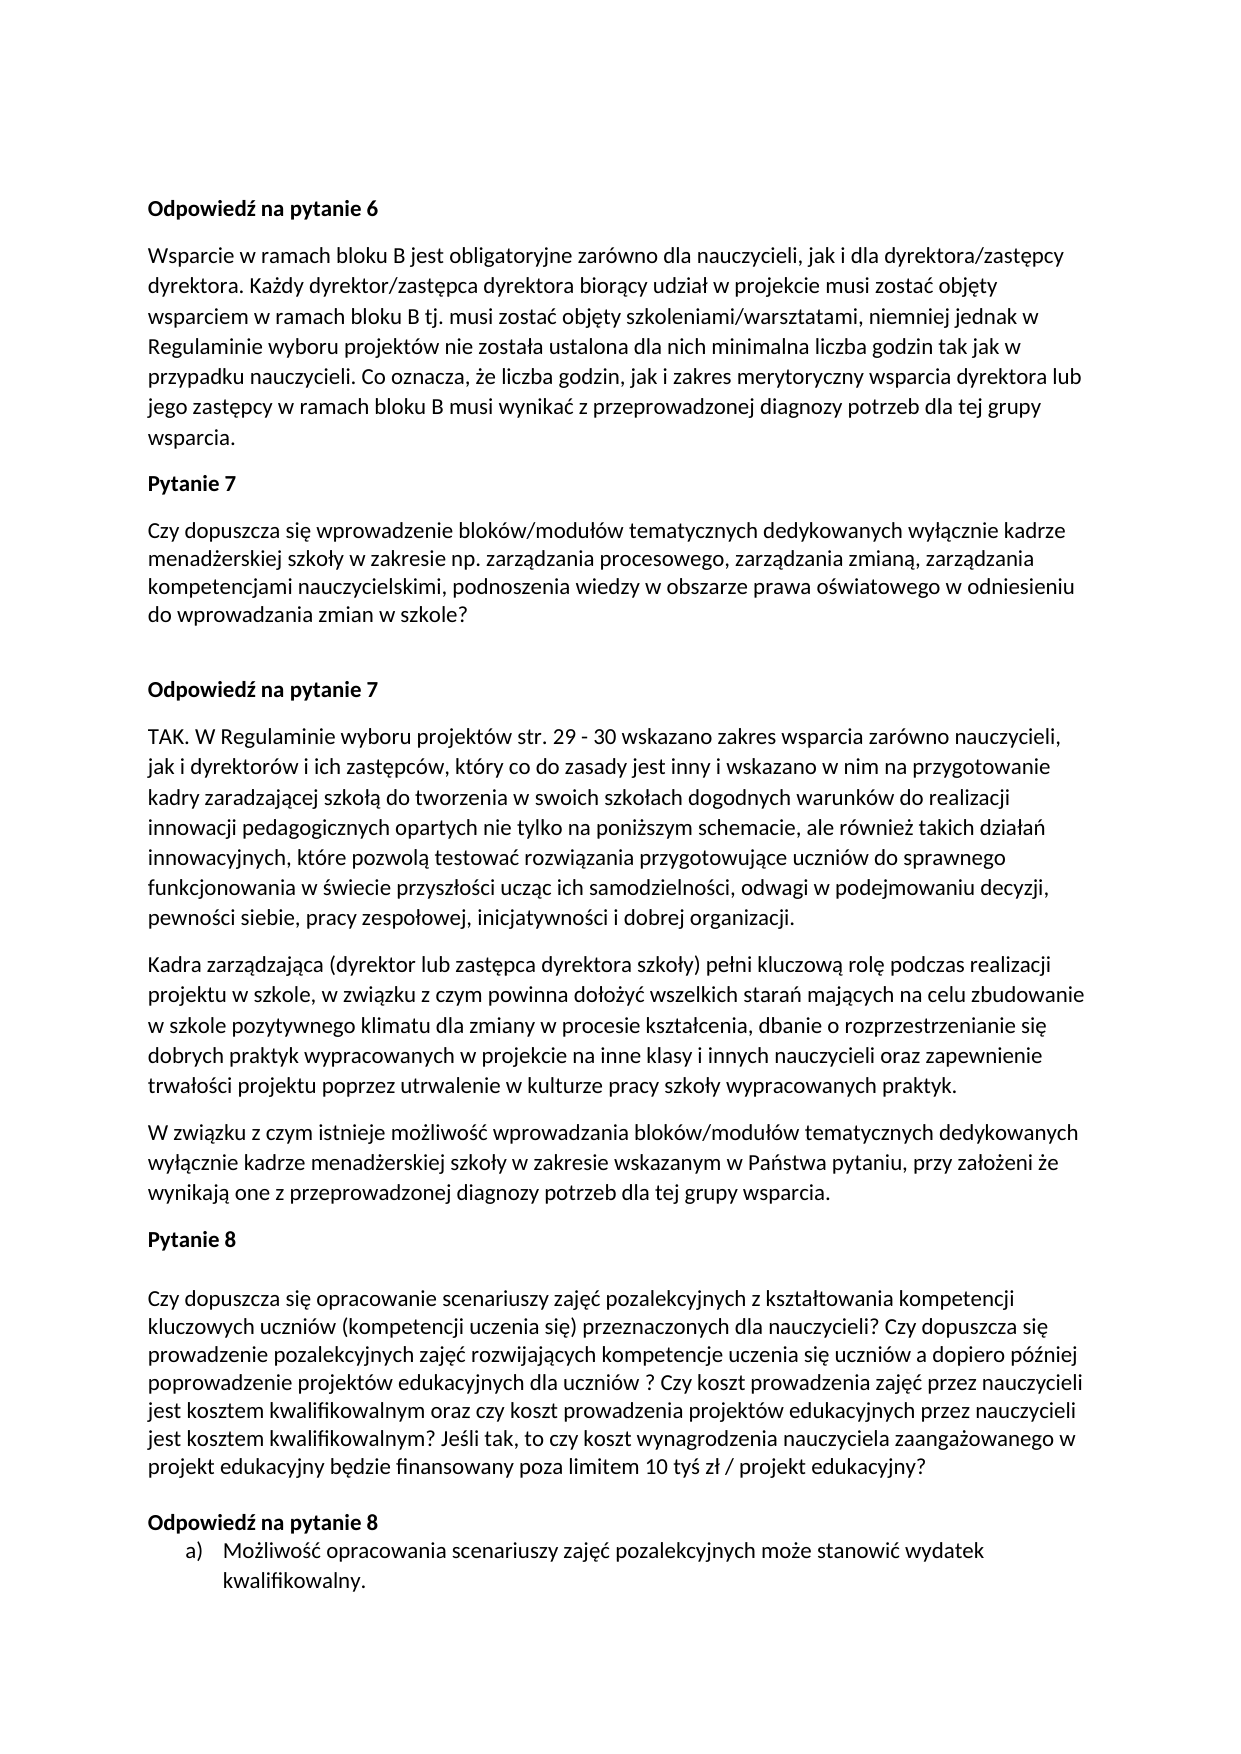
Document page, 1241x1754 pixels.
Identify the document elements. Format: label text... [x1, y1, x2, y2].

text W związku z czym istnieje możliwość wprowadzania bloków/modułów tematycznych dedykowanych wyłącznie kadrze menadżerskiej szkoły w zakresie wskazanym w Państwa pytaniu, przy założeni że wynikają one z przeprowadzonej diagnozy potrzeb dla tej grupy wsparcia. [148, 1118, 1093, 1206]
text Odpowiedź na pytanie 6 [148, 194, 1093, 222]
text Odpowiedź na pytanie 7 [148, 675, 1093, 703]
text Odpowiedź na pytanie 8 [148, 1508, 1093, 1536]
text Pytanie 8 [148, 1225, 1093, 1253]
text TAK. W Regulaminie wyboru projektów str. 29 - 30 wskazano zakres wsparcia zarówno nauczycieli, jak i dyrektorów i ich zastępców, który co do zasady jest inny i wskazano w nim na przygotowanie kadry zaradzającej szkołą do tworzenia w swoich szkołach dogodnych warunków do realizacji innowacji pedagogicznych opartych nie tylko na poniższym schemacie, ale również takich działań innowacyjnych, które pozwolą testować rozwiązania przygotowujące uczniów do sprawnego funkcjonowania w świecie przyszłości ucząc ich samodzielności, odwagi w podejmowaniu decyzji, pewności siebie, pracy zespołowej, inicjatywności i dobrej organizacji. [148, 722, 1093, 931]
text Wsparcie w ramach bloku B jest obligatoryjne zarówno dla nauczycieli, jak i dla dyrektora/zastępcy dyrektora. Każdy dyrektor/zastępca dyrektora biorący udział w projekcie musi zostać objęty wsparciem w ramach bloku B tj. musi zostać objęty szkoleniami/warsztatami, niemniej jednak w Regulaminie wyboru projektów nie została ustalona dla nich minimalna liczba godzin tak jak w przypadku nauczycieli. Co oznacza, że liczba godzin, jak i zakres merytoryczny wsparcia dyrektora lub jego zastępcy w ramach bloku B musi wynikać z przeprowadzonej diagnozy potrzeb dla tej grupy wsparcia. [148, 241, 1093, 451]
text Czy dopuszcza się opracowanie scenariuszy zajęć pozalekcyjnych z kształtowania kompetencji kluczowych uczniów (kompetencji uczenia się) przeznaczonych dla nauczycieli? Czy dopuszcza się prowadzenie pozalekcyjnych zajęć rozwijających kompetencje uczenia się uczniów a dopiero później poprowadzenie projektów edukacyjnych dla uczniów ? Czy koszt prowadzenia zajęć przez nauczycieli jest kosztem kwalifikowalnym oraz czy koszt prowadzenia projektów edukacyjnych przez nauczycieli jest kosztem kwalifikowalnym? Jeśli tak, to czy koszt wynagrodzenia nauczyciela zaangażowanego w projekt edukacyjny będzie finansowany poza limitem 10 tyś zł / projekt edukacyjny? [148, 1284, 1093, 1480]
text Kadra zarządzająca (dyrektor lub zastępca dyrektora szkoły) pełni kluczową rolę podczas realizacji projektu w szkole, w związku z czym powinna dołożyć wszelkich starań mających na celu zbudowanie w szkole pozytywnego klimatu dla zmiany w procesie kształcenia, dbanie o rozprzestrzenianie się dobrych praktyk wypracowanych w projekcie na inne klasy i innych nauczycieli oraz zapewnienie trwałości projektu poprzez utrwalenie w kulturze pracy szkoły wypracowanych praktyk. [148, 950, 1093, 1099]
text Pytanie 7 [148, 469, 1093, 497]
text Czy dopuszcza się wprowadzenie bloków/modułów tematycznych dedykowanych wyłącznie kadrze menadżerskiej szkoły w zakresie np. zarządzania procesowego, zarządzania zmianą, zarządzania kompetencjami nauczycielskimi, podnoszenia wiedzy w obszarze prawa oświatowego w odniesieniu do wprowadzania zmian w szkole? [148, 516, 1093, 628]
list Możliwość opracowania scenariuszy zajęć pozalekcyjnych może stanowić wydatek kwalifikowalny. [185, 1536, 1093, 1594]
